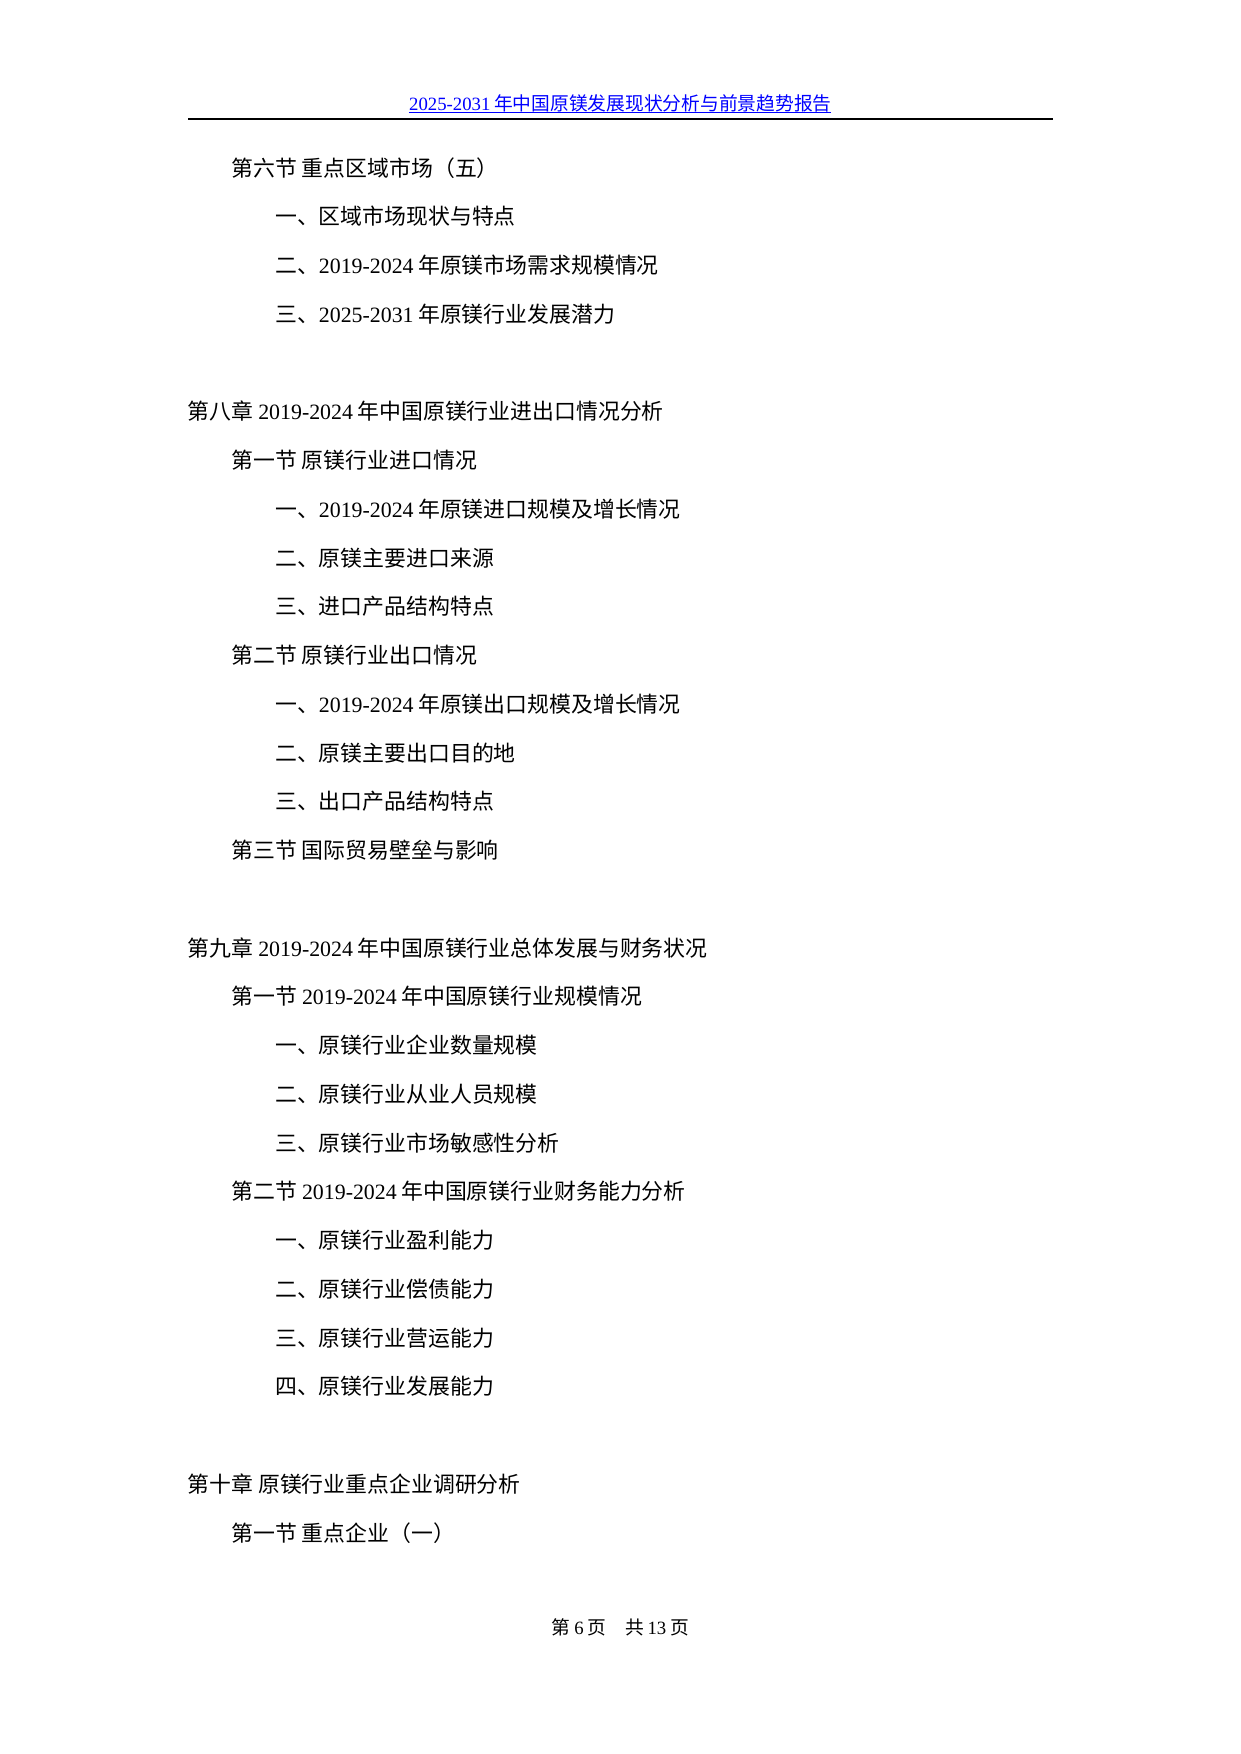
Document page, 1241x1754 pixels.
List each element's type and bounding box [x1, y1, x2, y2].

text [187, 150, 1053, 1548]
